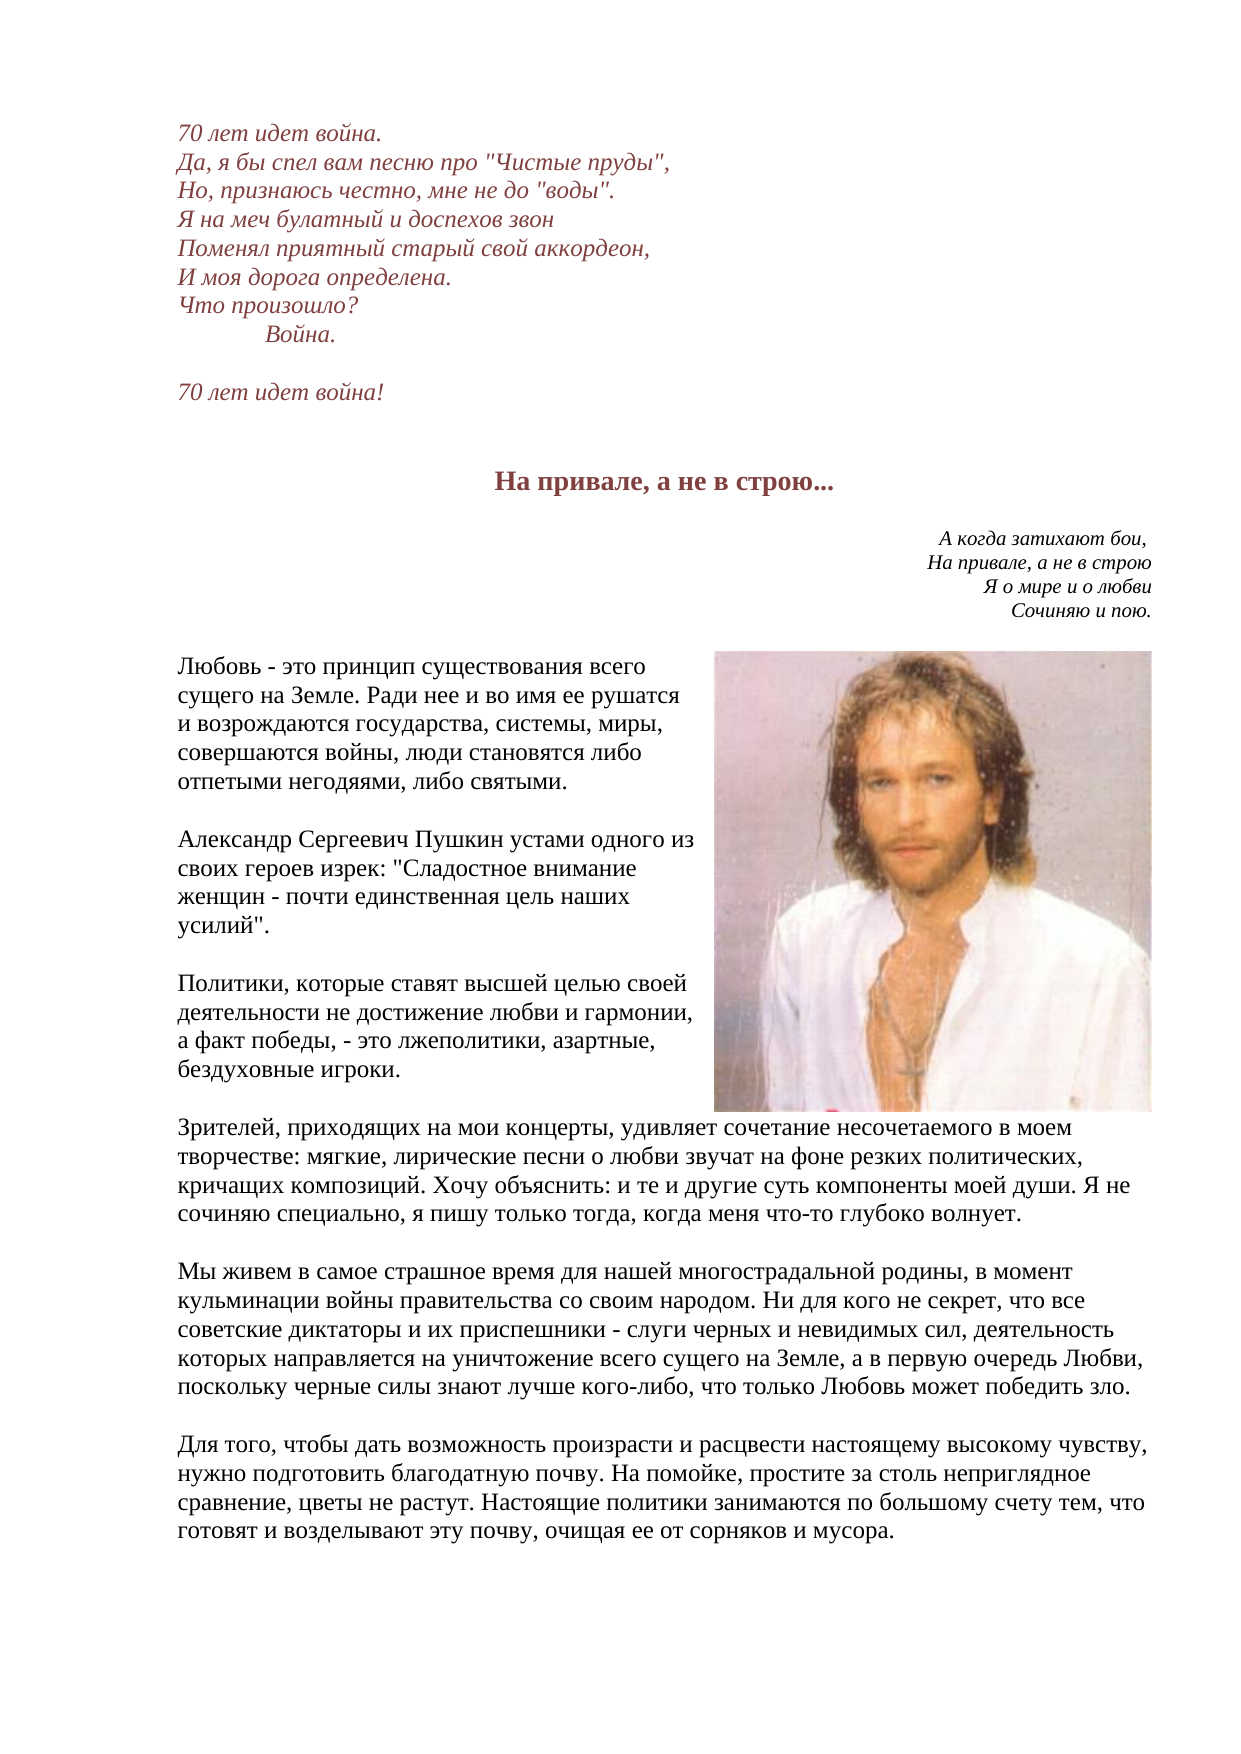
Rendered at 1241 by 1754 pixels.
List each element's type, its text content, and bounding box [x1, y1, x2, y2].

text Политики, которые ставят высшей целью своей деятельности не достижение любви и гармонии, а факт победы, - это лжеполитики, азартные, бездуховные игроки. [177, 968, 714, 1083]
text 70 лет идет война! [177, 377, 1152, 406]
text На привале, а не в строю... [177, 435, 1152, 496]
text Для того, чтобы дать возможность произрасти и расцвести настоящему высокому чувству, нужно подготовить благодатную почву. На помойке, простите за столь неприглядное сравнение, цветы не растут. Настоящие политики занимаются по большому счету тем, что готовят и возделывают эту почву, очищая ее от сорняков и мусора. [177, 1429, 1152, 1544]
text А когда затихают бои, На привале, а не в строю Я о мире и о любви Сочиняю и пою. [177, 526, 1152, 622]
text Мы живем в самое страшное время для нашей многострадальной родины, в момент кульминации войны правительства со своим народом. Ни для кого не секрет, что все советские диктаторы и их приспешники - слуги черных и невидимых сил, деятельность которых направляется на уничтожение всего сущего на Земле, а в первую очередь Любви, поскольку черные силы знают лучше кого-либо, что только Любовь может победить зло. [177, 1256, 1152, 1400]
text Любовь - это принцип существования всего сущего на Земле. Ради нее и во имя ее рушатся и возрождаются государства, системы, миры, совершаются войны, люди становятся либо отпетыми негодяями, либо святыми. [177, 651, 714, 795]
picture [714, 651, 1152, 1112]
text 70 лет идет война. Да, я бы спел вам песню про "Чистые пруды", Но, признаюсь честно, мне не до "воды". Я на меч булатный и доспехов звон Поменял приятный старый свой аккордеон, И моя дорога определена. Что произошло? Война. [177, 118, 1152, 348]
text Зрителей, приходящих на мои концерты, удивляет сочетание несочетаемого в моем творчестве: мягкие, лирические песни о любви звучат на фоне резких политических, кричащих композиций. Хочу объяснить: и те и другие суть компоненты моей души. Я не сочиняю специально, я пишу только тогда, когда меня что-то глубоко волнует. [177, 1112, 1152, 1227]
text Александр Сергеевич Пушкин устами одного из своих героев изрек: "Сладостное внимание женщин - почти единственная цель наших усилий". [177, 824, 714, 939]
